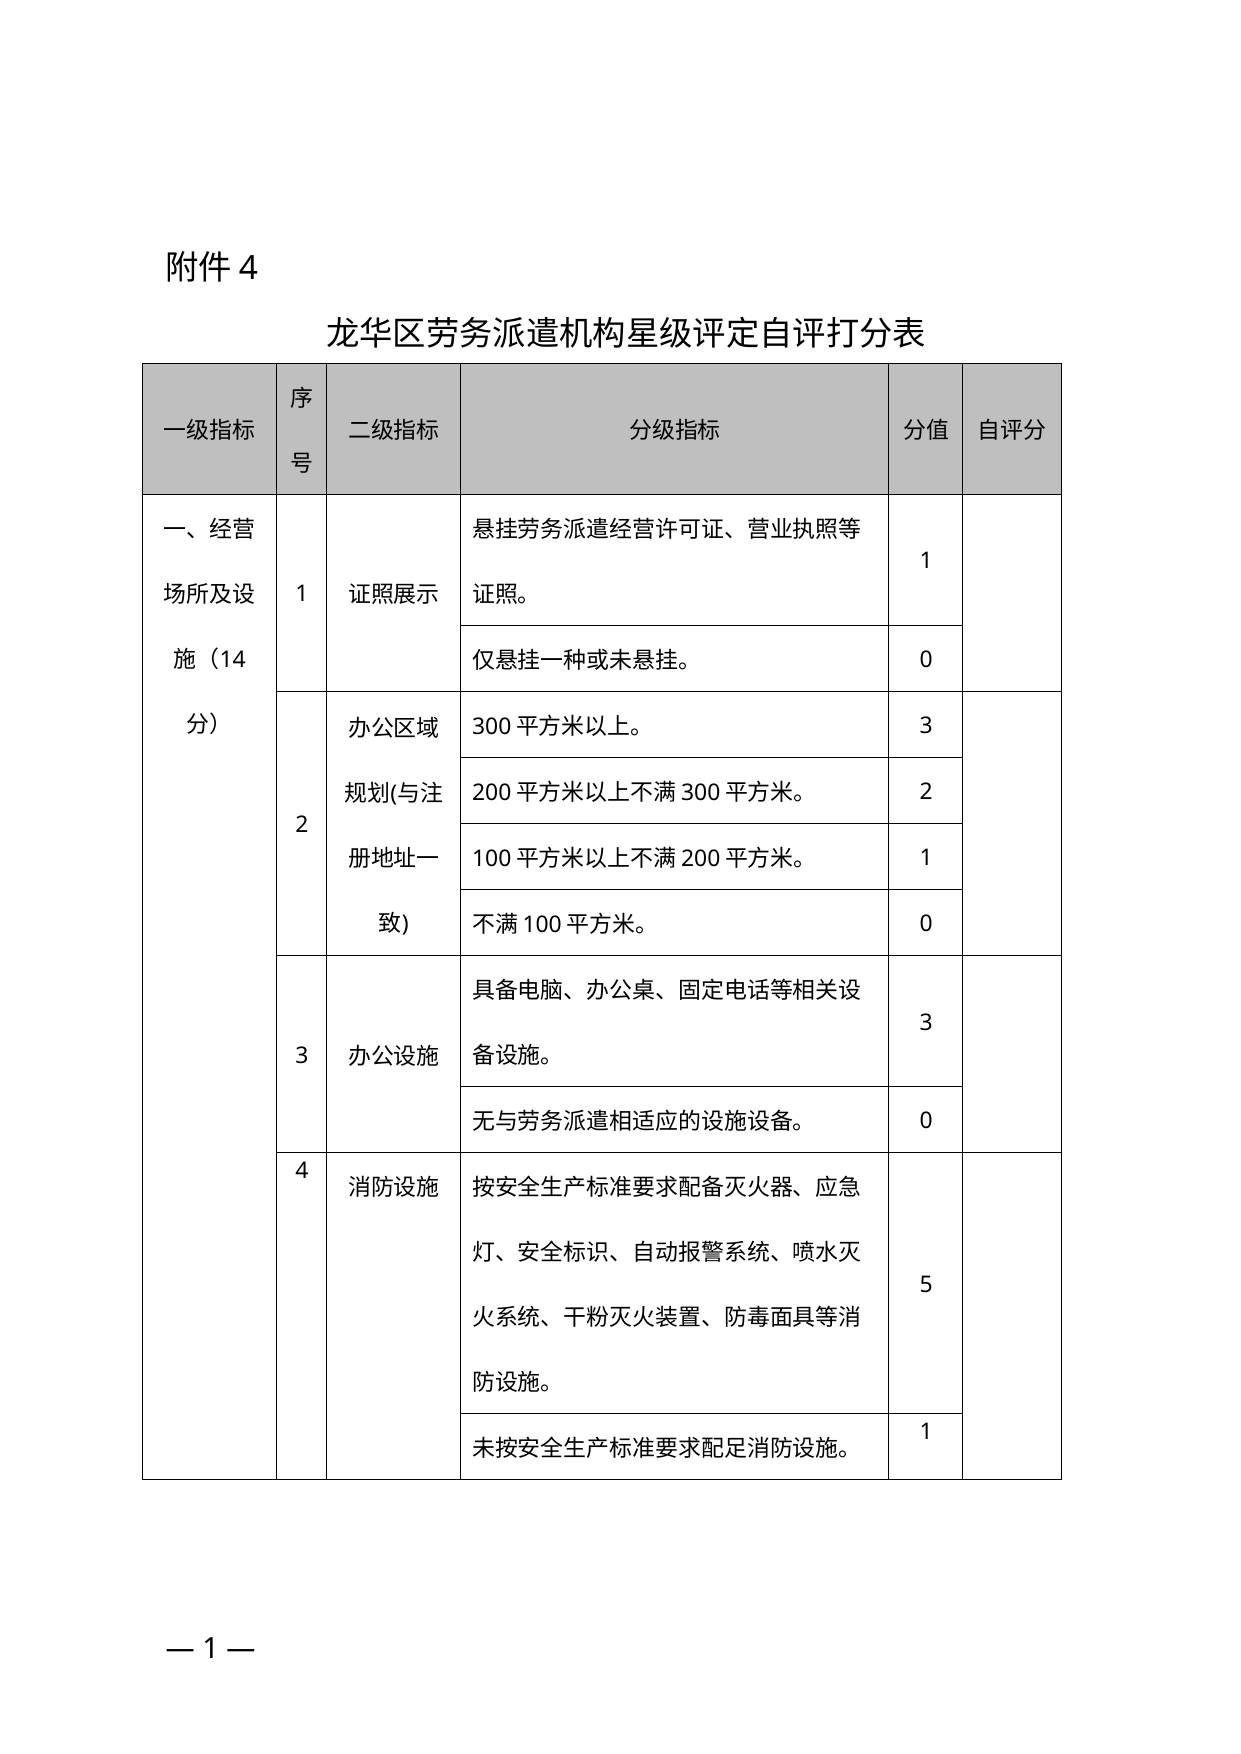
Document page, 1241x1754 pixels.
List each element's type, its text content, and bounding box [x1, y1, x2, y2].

table_header 二级指标 [327, 364, 460, 494]
table_cell 5 [889, 1153, 962, 1413]
table_cell 2 [277, 692, 326, 955]
table_cell 仅悬挂一种或未悬挂。 [461, 626, 888, 691]
table_cell 具备电脑、办公桌、固定电话等相关设备设施。 [461, 956, 888, 1086]
table_header 一级指标 [143, 364, 276, 494]
table_cell 1 [889, 495, 962, 625]
table_cell 1 [889, 1414, 962, 1479]
text 附件4 [165, 233, 1087, 298]
table_cell 消防设施 [327, 1153, 460, 1479]
table_cell 100平方米以上不满200平方米。 [461, 824, 888, 889]
table_cell [963, 495, 1061, 691]
table_cell 1 [889, 824, 962, 889]
table_cell 0 [889, 890, 962, 955]
table_cell 3 [889, 956, 962, 1086]
table_cell 未按安全生产标准要求配足消防设施。 [461, 1414, 888, 1479]
table_cell 证照展示 [327, 495, 460, 691]
table_cell 0 [889, 1087, 962, 1152]
table_cell 0 [889, 626, 962, 691]
table_cell 200平方米以上不满300平方米。 [461, 758, 888, 823]
table_cell 1 [277, 495, 326, 691]
table_cell [963, 956, 1061, 1152]
table_cell 办公区域规划(与注册地址一致) [327, 692, 460, 955]
table_cell 按安全生产标准要求配备灭火器、应急灯、安全标识、自动报警系统、喷水灭火系统、干粉灭火装置、防毒面具等消防设施。 [461, 1153, 888, 1413]
table_cell 3 [889, 692, 962, 757]
table_cell 不满100平方米。 [461, 890, 888, 955]
table_cell 无与劳务派遣相适应的设施设备。 [461, 1087, 888, 1152]
table_header 自评分 [963, 364, 1061, 494]
table_cell 300平方米以上。 [461, 692, 888, 757]
table_header 分值 [889, 364, 962, 494]
table_cell 2 [889, 758, 962, 823]
table_header 序号 [277, 364, 326, 494]
table_cell 一、经营场所及设施（14分） [143, 495, 276, 1479]
text 龙华区劳务派遣机构星级评定自评打分表 [165, 298, 1087, 363]
table_cell 悬挂劳务派遣经营许可证、营业执照等证照。 [461, 495, 888, 625]
table_header 分级指标 [461, 364, 888, 494]
table_cell [963, 1153, 1061, 1479]
table_cell [963, 692, 1061, 955]
table_cell 办公设施 [327, 956, 460, 1152]
table_cell 3 [277, 956, 326, 1152]
table_cell 4 [277, 1153, 326, 1479]
